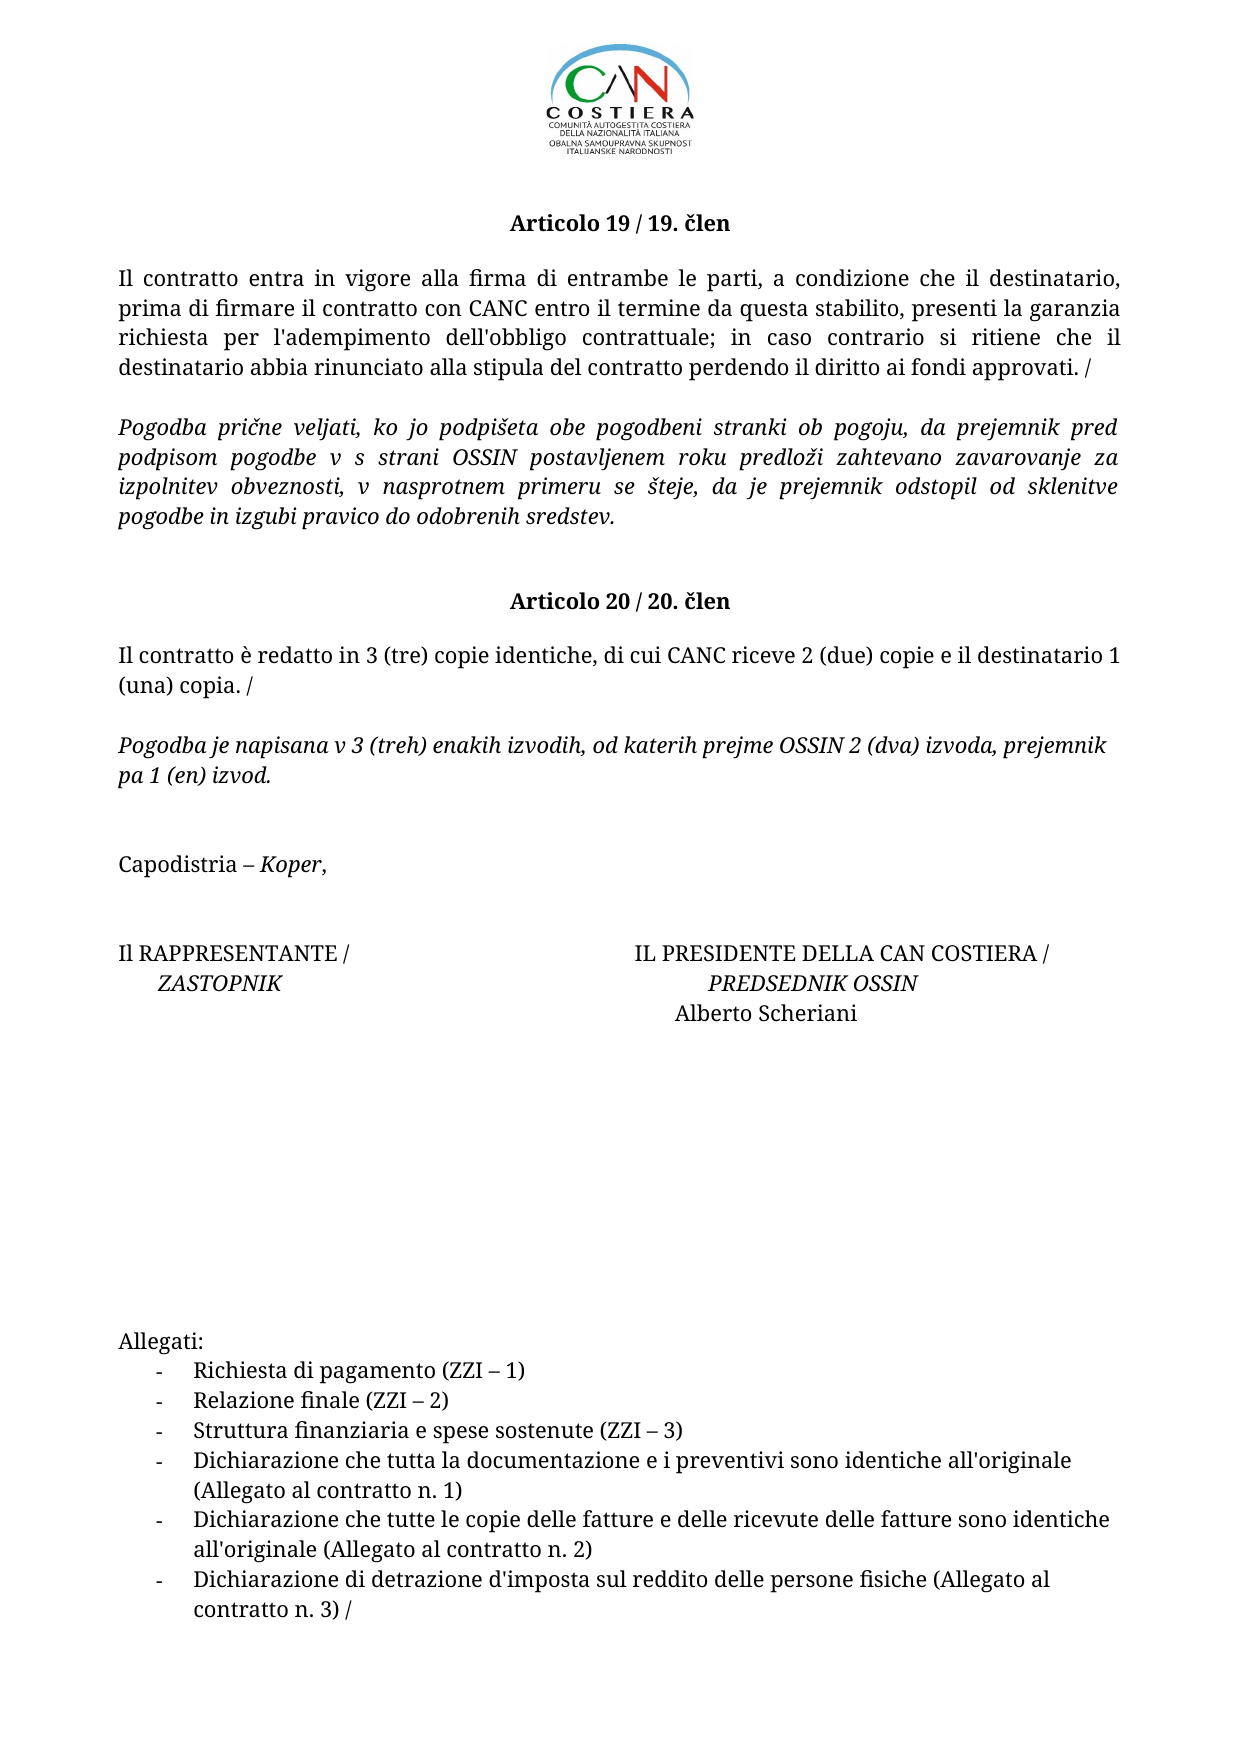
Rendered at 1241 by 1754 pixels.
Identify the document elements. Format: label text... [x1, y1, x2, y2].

text Pogodba je napisana v 3 (treh) enakih izvodih, od katerih prejme OSSIN 2 (dva) izvoda, prejemnik pa 1 (en) izvod. [118, 730, 1122, 789]
text Il contratto entra in vigore alla firma di entrambe le parti, a condizione che il destinatario, prima di firmare il contratto con CANC entro il termine da questa stabilito, presenti la garanzia richiesta per l'adempimento dell'obbligo contrattuale; in caso contrario si ritiene che il destinatario abbia rinunciato alla stipula del contratto perdendo il diritto ai fondi approvati. / [118, 263, 1122, 382]
list Struttura finanziaria e spese sostenute (ZZI – 3) [156, 1415, 1122, 1445]
text Il RAPPRESENTANTE / IL PRESIDENTE DELLA CAN COSTIERA / [118, 938, 1122, 968]
list Dichiarazione di detrazione d'imposta sul reddito delle persone fisiche (Allegato al contratto n. 3) / [156, 1564, 1122, 1624]
list Relazione finale (ZZI – 2) [156, 1385, 1122, 1415]
list Dichiarazione che tutte le copie delle fatture e delle ricevute delle fatture sono identiche all'originale (Allegato al contratto n. 2) [156, 1504, 1122, 1564]
text Capodistria – Koper, [118, 849, 1122, 879]
text Allegati: [118, 1326, 1122, 1356]
list Richiesta di pagamento (ZZI – 1) [156, 1356, 1122, 1385]
text Alberto Scheriani [118, 998, 1122, 1028]
text Articolo 19 / 19. člen [118, 208, 1122, 238]
text Pogodba prične veljati, ko jo podpišeta obe pogodbeni stranki ob pogoju, da prejemnik pred podpisom pogodbe v s strani OSSIN postavljenem roku predloži zahtevano zavarovanje za izpolnitev obveznosti, v nasprotnem primeru se šteje, da je prejemnik odstopil od sklenitve pogodbe in izgubi pravico do odobrenih sredstev. [118, 412, 1122, 531]
text ZASTOPNIK PREDSEDNIK OSSIN [118, 968, 1122, 998]
text Il contratto è redatto in 3 (tre) copie identiche, di cui CANC riceve 2 (due) copie e il destinatario 1 (una) copia. / [118, 641, 1122, 700]
list Dichiarazione che tutta la documentazione e i preventivi sono identiche all'originale (Allegato al contratto n. 1) [156, 1445, 1122, 1504]
picture [546, 44, 694, 154]
text Articolo 20 / 20. člen [118, 586, 1122, 616]
